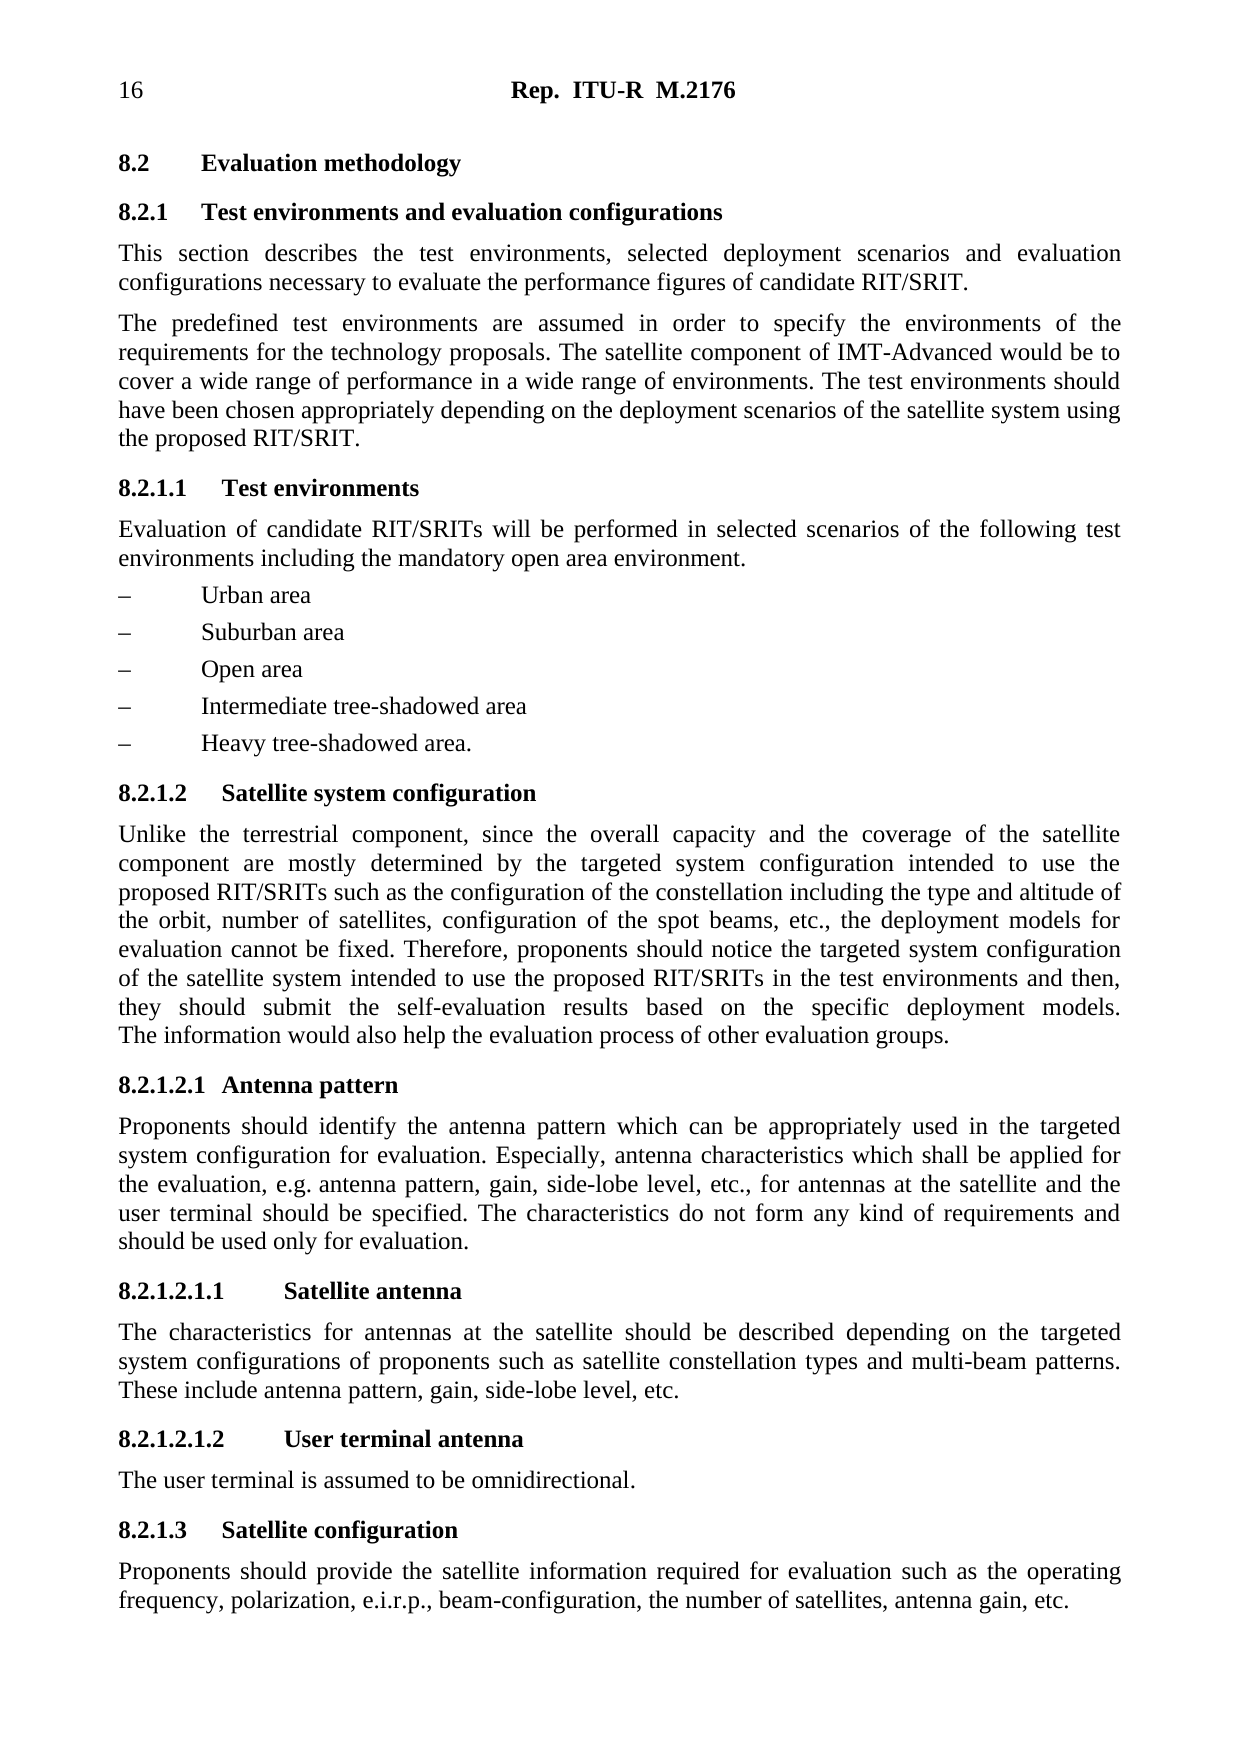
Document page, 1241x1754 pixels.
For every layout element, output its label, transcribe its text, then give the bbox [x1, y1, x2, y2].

subtitle 8.2.1.2.1 Antenna pattern [118, 1070, 1122, 1099]
text – Open area [118, 654, 1122, 683]
subtitle 8.2.1 Test environments and evaluation configurations [118, 197, 1122, 226]
text – Intermediate tree-shadowed area [118, 691, 1122, 720]
text The characteristics for antennas at the satellite should be described depending on the targeted system configurations of proponents such as satellite constellation types and multi-beam patterns. These include antenna pattern, gain, side-lobe level, etc. [118, 1317, 1122, 1403]
text – Urban area [118, 580, 1122, 609]
subtitle 8.2.1.2.1.2 User terminal antenna [118, 1424, 1122, 1453]
text Evaluation of candidate RIT/SRITs will be performed in selected scenarios of the following test environments including the mandatory open area environment. [118, 514, 1122, 572]
subtitle 8.2.1.3 Satellite configuration [118, 1515, 1122, 1544]
text Unlike the terrestrial component, since the overall capacity and the coverage of the satellite component are mostly determined by the targeted system configuration intended to use the proposed RIT/SRITs such as the configuration of the constellation including the type and altitude of the orbit, number of satellites, configuration of the spot beams, etc., the deployment models for evaluation cannot be fixed. Therefore, proponents should notice the targeted system configuration of the satellite system intended to use the proposed RIT/SRITs in the test environments and then, they should submit the self-evaluation results based on the specific deployment models. The information would also help the evaluation process of other evaluation groups. [118, 819, 1122, 1049]
text This section describes the test environments, selected deployment scenarios and evaluation configurations necessary to evaluate the performance figures of candidate RIT/SRIT. [118, 238, 1122, 296]
text – Suburban area [118, 617, 1122, 646]
text Proponents should identify the antenna pattern which can be appropriately used in the targeted system configuration for evaluation. Especially, antenna characteristics which shall be applied for the evaluation, e.g. antenna pattern, gain, side-lobe level, etc., for antennas at the satellite and the user terminal should be specified. The characteristics do not form any kind of requirements and should be used only for evaluation. [118, 1111, 1122, 1255]
text The predefined test environments are assumed in order to specify the environments of the requirements for the technology proposals. The satellite component of IMT-Advanced would be to cover a wide range of performance in a wide range of environments. The test environments should have been chosen appropriately depending on the deployment scenarios of the satellite system using the proposed RIT/SRIT. [118, 308, 1122, 452]
text The user terminal is assumed to be omnidirectional. [118, 1466, 1122, 1494]
text Proponents should provide the satellite information required for evaluation such as the operating frequency, polarization, e.i.r.p., beam-configuration, the number of satellites, antenna gain, etc. [118, 1556, 1122, 1614]
subtitle 8.2.1.1 Test environments [118, 473, 1122, 502]
subtitle 8.2 Evaluation methodology [118, 148, 1122, 176]
subtitle 8.2.1.2.1.1 Satellite antenna [118, 1276, 1122, 1305]
subtitle 8.2.1.2 Satellite system configuration [118, 778, 1122, 807]
text – Heavy tree-shadowed area. [118, 728, 1122, 757]
